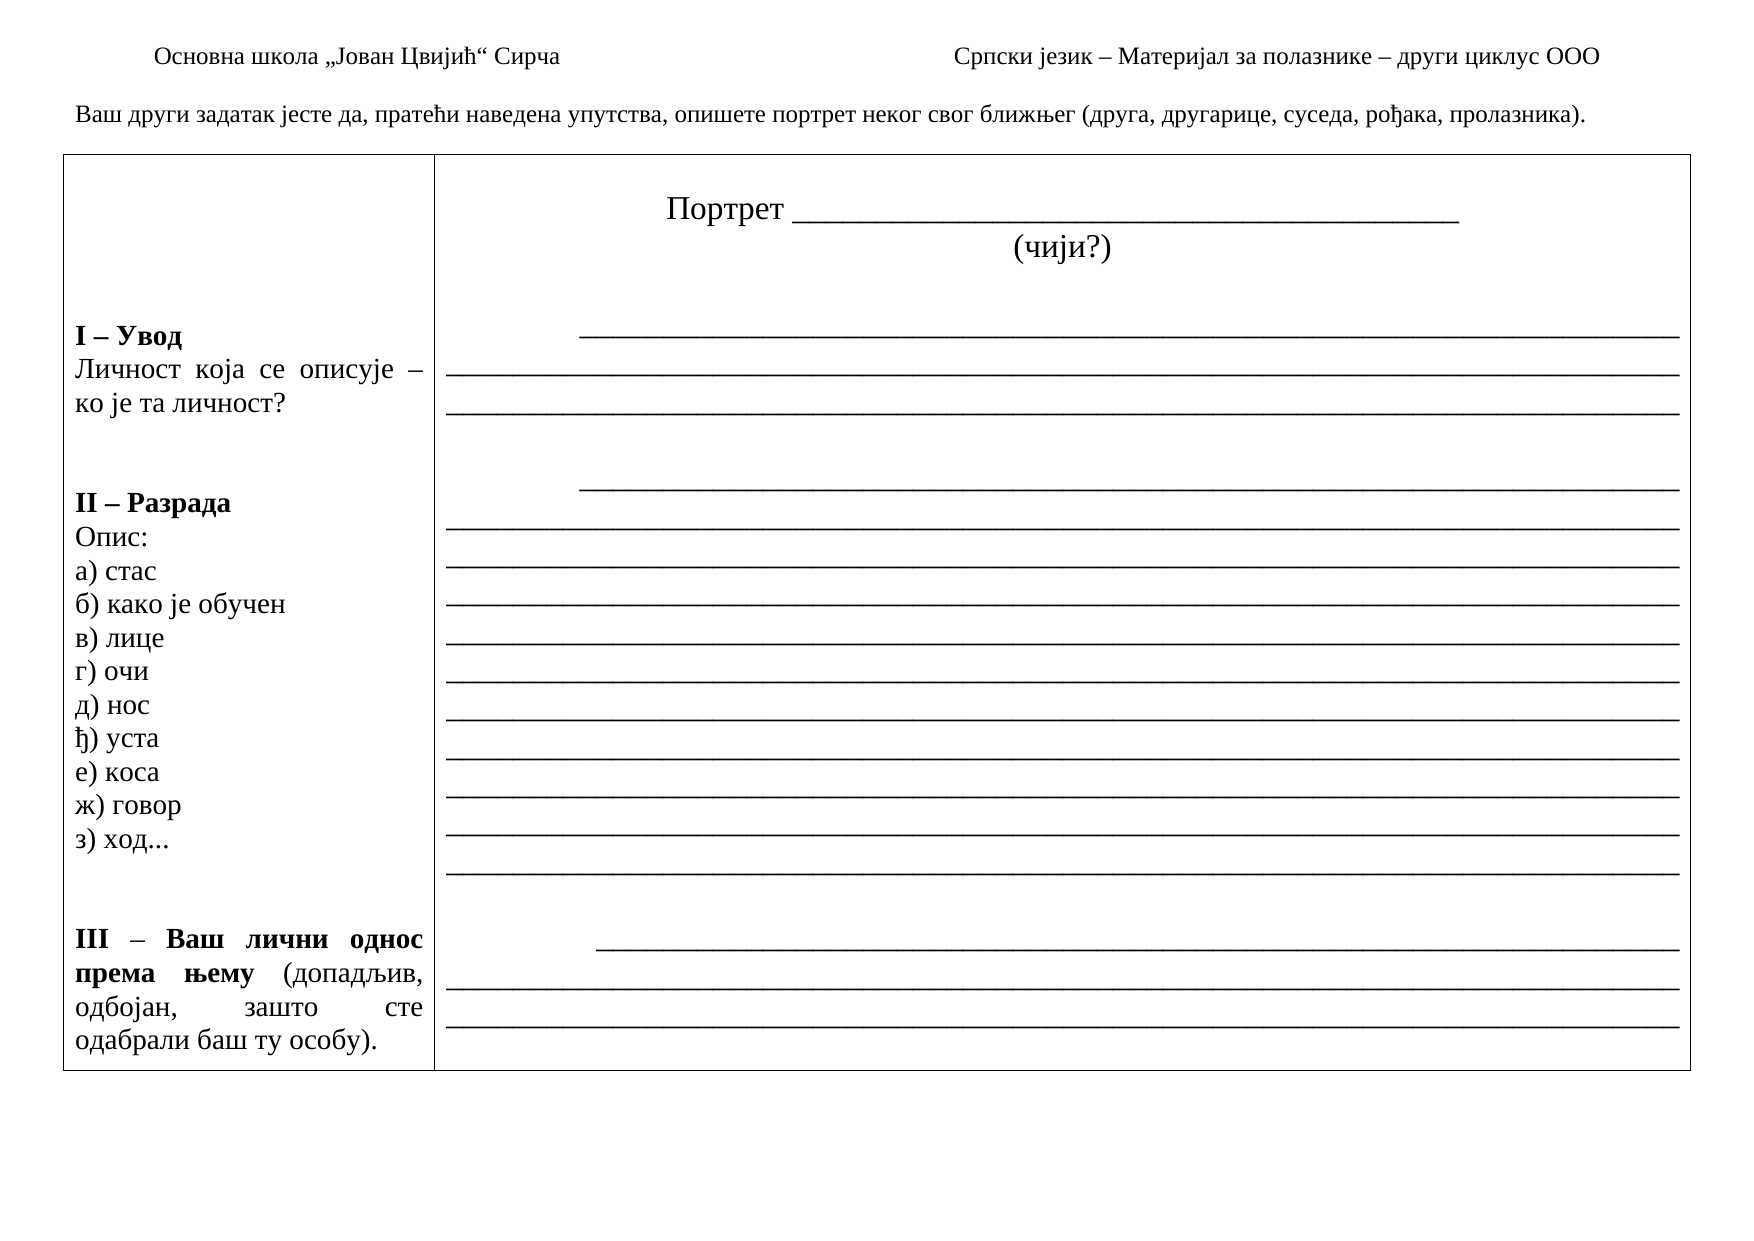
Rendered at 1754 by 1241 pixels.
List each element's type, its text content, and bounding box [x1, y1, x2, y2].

table_header Портрет ________________________________________ (чији?) __________________________________________________________________ __________________________________________________________________________ __________________________________________________________________________ __________________________________________________________________ __________________________________________________________________________ __________________________________________________________________________ __________________________________________________________________________ __________________________________________________________________________ __________________________________________________________________________ __________________________________________________________________________ __________________________________________________________________________ __________________________________________________________________________ __________________________________________________________________________ __________________________________________________________________________ _________________________________________________________________ __________________________________________________________________________ __________________________________________________________________________ [435, 155, 1690, 1070]
table_header I – Увод Личност која се описује – ко је та личност? II – Разрада Опис: а) стас б) како је обучен в) лице г) очи д) нос ђ) уста е) коса ж) говор з) ход... III – Ваш лични однос према њему (допадљив, одбојан, зашто сте одабрали баш ту особу). [64, 155, 434, 1070]
text Ваш други задатак јесте да, пратећи наведена упутства, опишете портрет неког свог ближњег (друга, другарице, суседа, рођака, пролазника). [75, 99, 1679, 128]
